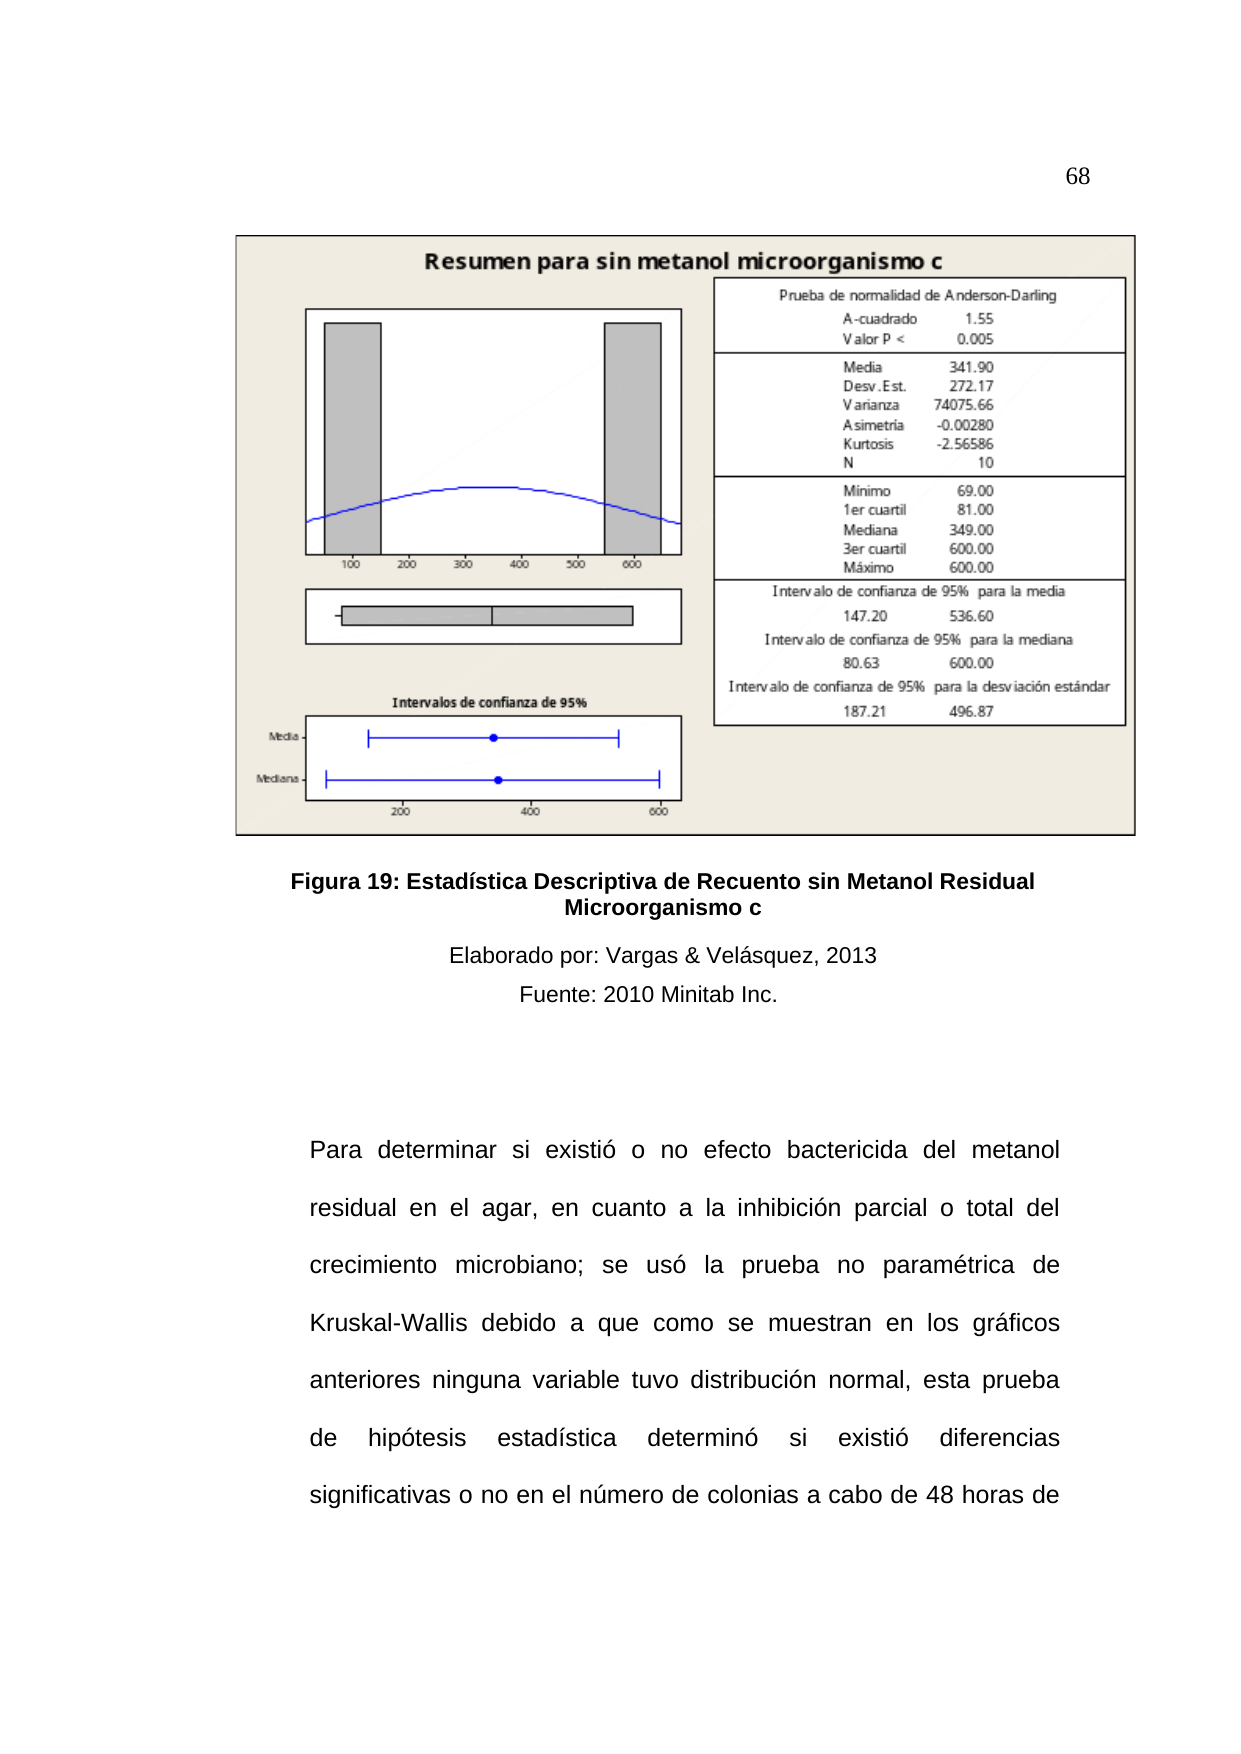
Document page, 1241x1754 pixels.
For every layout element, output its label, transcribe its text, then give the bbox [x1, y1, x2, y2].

text Elaborado por: Vargas & Velásquez, 2013 [236, 942, 1090, 968]
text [309, 1136, 1061, 1509]
text Fuente: 2010 Minitab Inc. [236, 981, 1061, 1007]
text Figura 19: Estadística Descriptiva de Recuento sin Metanol Residual Microorganismo c [236, 868, 1090, 921]
